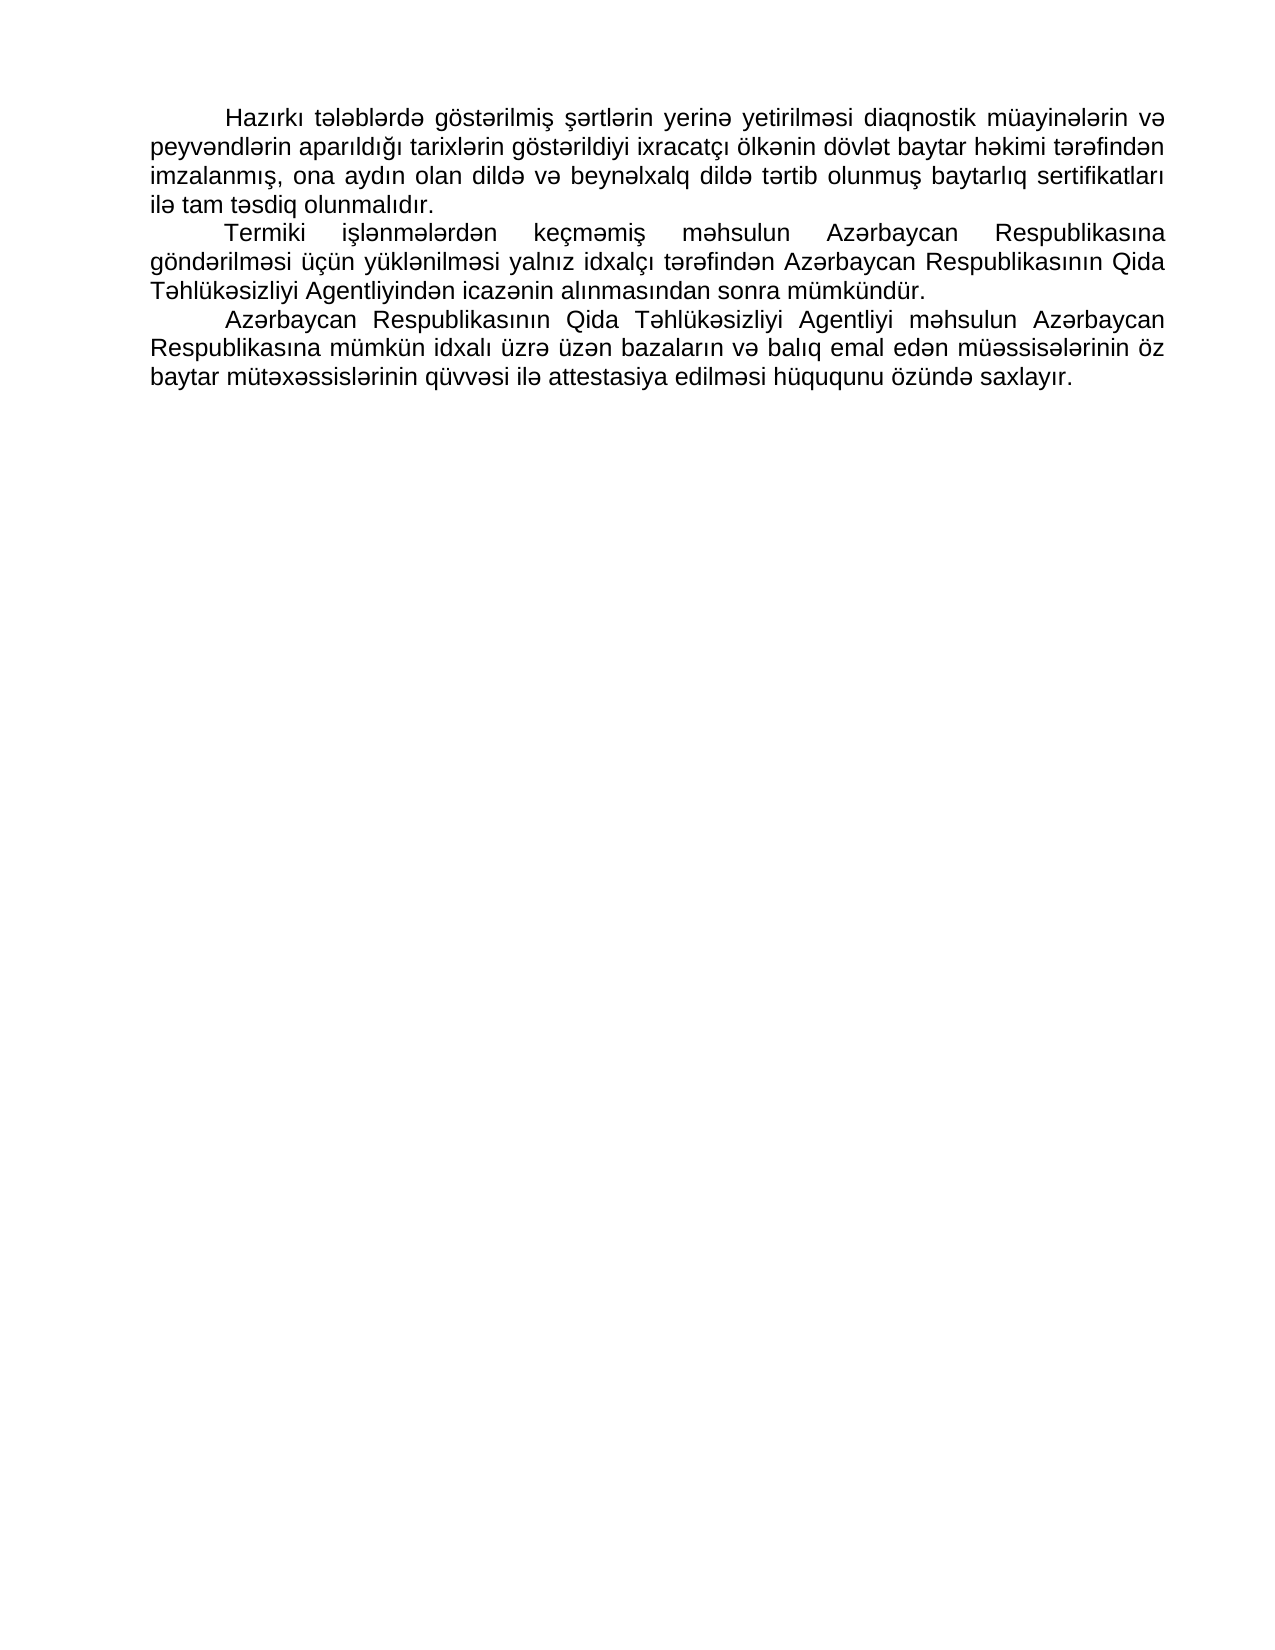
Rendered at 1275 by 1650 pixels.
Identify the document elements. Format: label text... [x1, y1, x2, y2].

text Termiki işlənmələrdən keçməmiş məhsulun Azərbaycan Respublikasına göndərilməsi üçün yüklənilməsi yalnız idxalçı tərəfindən Azərbaycan Respublikasının Qida Təhlükəsizliyi Agentliyindən icazənin alınmasından sonra mümkündür. [150, 218, 1167, 305]
text Hazırkı tələblərdə göstərilmiş şərtlərin yerinə yetirilməsi diaqnostik müayinələrin və peyvəndlərin aparıldığı tarixlərin göstərildiyi ixracatçı ölkənin dövlət baytar həkimi tərəfindən imzalanmış, ona aydın olan dildə və beynəlxalq dildə tərtib olunmuş baytarlıq sertifikatları ilə tam təsdiq olunmalıdır. [150, 103, 1167, 218]
text Azərbaycan Respublikasının Qida Təhlükəsizliyi Agentliyi məhsulun Azərbaycan Respublikasına mümkün idxalı üzrə üzən bazaların və balıq emal edən müəssisələrinin öz baytar mütəxəssislərinin qüvvəsi ilə attestasiya edilməsi hüququnu özündə saxlayır. [150, 305, 1167, 391]
